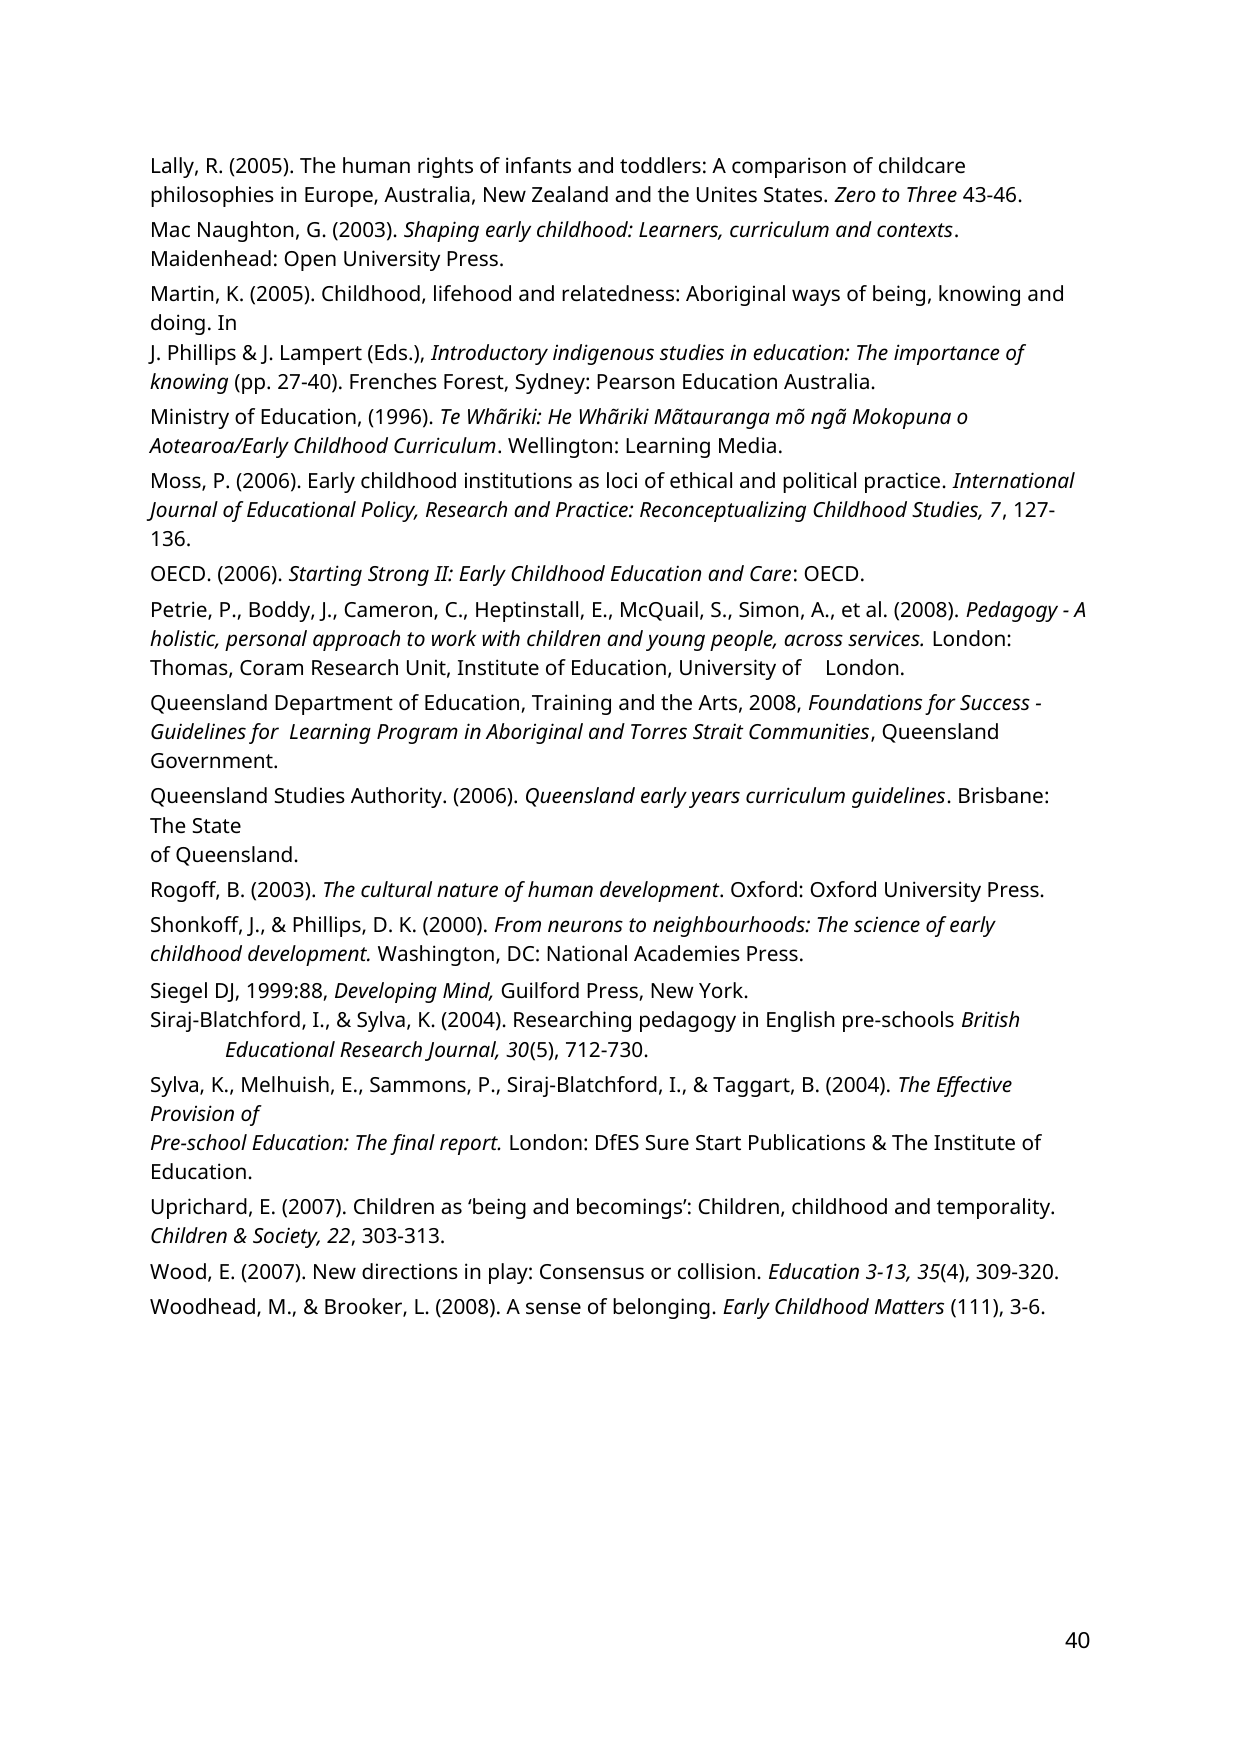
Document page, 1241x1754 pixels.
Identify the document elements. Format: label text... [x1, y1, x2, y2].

text Rogoff, B. (2003). The cultural nature of human development. Oxford: Oxford University Press. [150, 874, 1090, 903]
text Siraj-Blatchford, I., & Sylva, K. (2004). Researching pedagogy in English pre-schools British Educational Research Journal, 30(5), 712-730. [150, 1005, 1090, 1063]
text Shonkoff, J., & Phillips, D. K. (2000). From neurons to neighbourhoods: The science of early childhood development. Washington, DC: National Academies Press. [150, 909, 1090, 968]
text Uprichard, E. (2007). Children as ‘being and becomings’: Children, childhood and temporality. Children & Society, 22, 303-313. [150, 1192, 1090, 1250]
text Woodhead, M., & Brooker, L. (2008). A sense of belonging. Early Childhood Matters (111), 3-6. [150, 1291, 1090, 1320]
text Sylva, K., Melhuish, E., Sammons, P., Siraj-Blatchford, I., & Taggart, B. (2004). The Effective Provision of Pre-school Education: The final report. London: DfES Sure Start Publications & The Institute of Education. [150, 1069, 1090, 1186]
text Petrie, P., Boddy, J., Cameron, C., Heptinstall, E., McQuail, S., Simon, A., et al. (2008). Pedagogy - A holistic, personal approach to work with children and young people, across services. London: Thomas, Coram Research Unit, Institute of Education, University of London. [150, 594, 1090, 681]
text Queensland Department of Education, Training and the Arts, 2008, Foundations for Success - Guidelines for Learning Program in Aboriginal and Torres Strait Communities, Queensland Government. [150, 687, 1090, 775]
text Siegel DJ, 1999:88, Developing Mind, Guilford Press, New York. [150, 974, 1090, 1005]
text Mac Naughton, G. (2003). Shaping early childhood: Learners, curriculum and contexts. Maidenhead: Open University Press. [150, 214, 1090, 273]
text Queensland Studies Authority. (2006). Queensland early years curriculum guidelines. Brisbane: The State of Queensland. [150, 781, 1090, 868]
text OECD. (2006). Starting Strong II: Early Childhood Education and Care: OECD. [150, 559, 1090, 588]
text Wood, E. (2007). New directions in play: Consensus or collision. Education 3-13, 35(4), 309-320. [150, 1256, 1090, 1285]
text Ministry of Education, (1996). Te Whãriki: He Whãriki Mãtauranga mõ ngã Mokopuna o Aotearoa/Early Childhood Curriculum. Wellington: Learning Media. [150, 401, 1090, 459]
text Lally, R. (2005). The human rights of infants and toddlers: A comparison of childcare philosophies in Europe, Australia, New Zealand and the Unites States. Zero to Three 43-46. [150, 150, 1090, 208]
text Martin, K. (2005). Childhood, lifehood and relatedness: Aboriginal ways of being, knowing and doing. In J. Phillips & J. Lampert (Eds.), Introductory indigenous studies in education: The importance of knowing (pp. 27-40). Frenches Forest, Sydney: Pearson Education Australia. [150, 278, 1090, 395]
text Moss, P. (2006). Early childhood institutions as loci of ethical and political practice. International Journal of Educational Policy, Research and Practice: Reconceptualizing Childhood Studies, 7, 127-136. [150, 465, 1090, 553]
